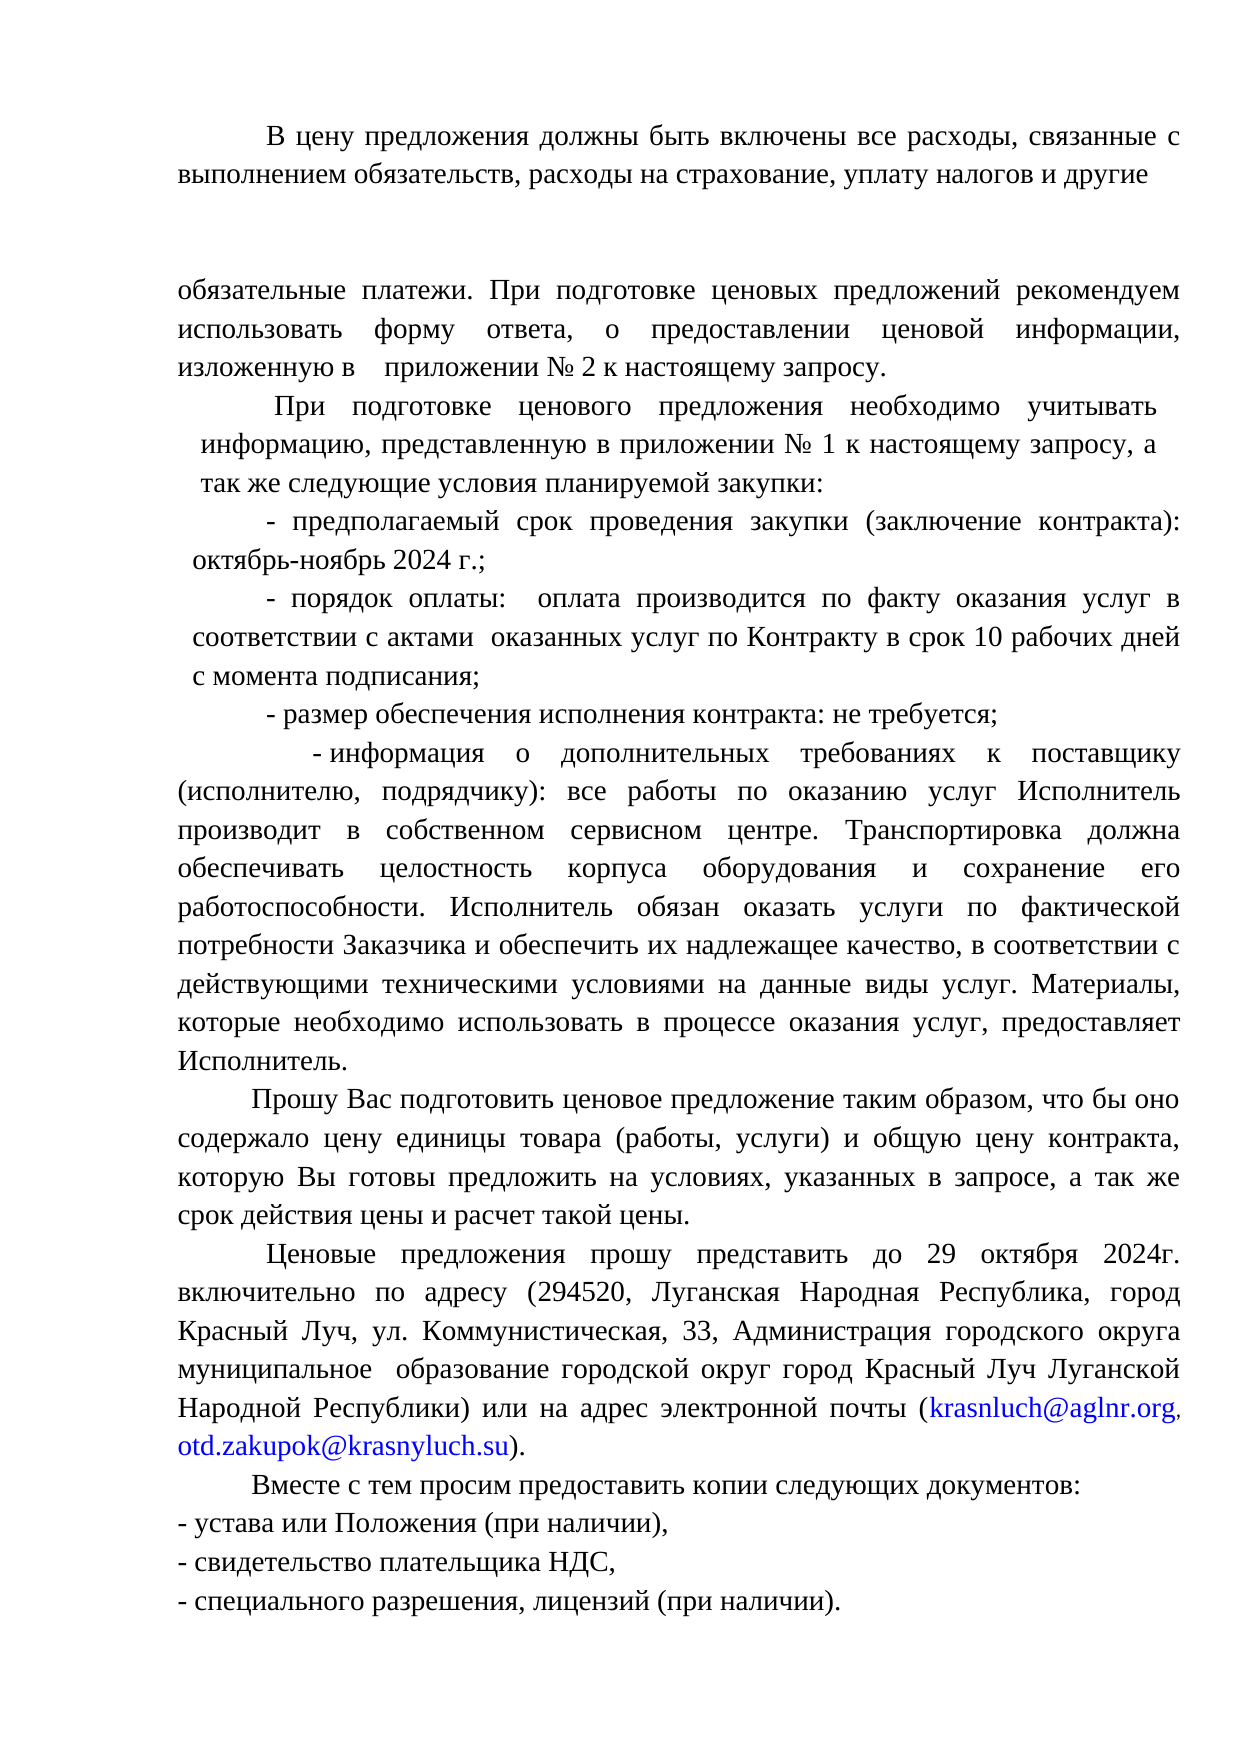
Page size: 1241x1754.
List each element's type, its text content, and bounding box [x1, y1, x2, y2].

text При подготовке ценового предложения необходимо учитывать информацию, представленную в приложении № 1 к настоящему запросу, а так же следующие условия планируемой закупки: [200, 388, 1157, 498]
text - устава или Положения (при наличии), [177, 1506, 1181, 1539]
text Ценовые предложения прошу представить до 29 октября 2024г. включительно по адресу (294520, Луганская Народная Республика, город Красный Луч, ул. Коммунистическая, 33, Администрация городского округа муниципальное образование городской округ город Красный Луч Луганской Народной Республики) или на адрес электронной почты (krasnluch@aglnr.org, otd.zakupok@krasnyluch.su). [177, 1236, 1181, 1462]
list - размер обеспечения исполнения контракта: не требуется; [192, 696, 1181, 730]
text - свидетельство плательщика НДС, [177, 1544, 1181, 1578]
text - специального разрешения, лицензий (при наличии). [177, 1583, 1181, 1616]
text обязательные платежи. При подготовке ценовых предложений рекомендуем использовать форму ответа, о предоставлении ценовой информации, изложенную в приложении № 2 к настоящему запросу. [177, 272, 1181, 383]
list - предполагаемый срок проведения закупки (заключение контракта): октябрь-ноябрь 2024 г.; [192, 503, 1181, 576]
list - информация о дополнительных требованиях к поставщику (исполнителю, подрядчику): все работы по оказанию услуг Исполнитель производит в собственном сервисном центре. Транспортировка должна обеспечивать целостность корпуса оборудования и сохранение его работоспособности. Исполнитель обязан оказать услуги по фактической потребности Заказчика и обеспечить их надлежащее качество, в соответствии с действующими техническими условиями на данные виды услуг. Материалы, которые необходимо использовать в процессе оказания услуг, предоставляет Исполнитель. [177, 735, 1181, 1077]
text Вместе с тем просим предоставить копии следующих документов: [177, 1467, 1181, 1501]
list Прошу Вас подготовить ценовое предложение таким образом, что бы оно содержало цену единицы товара (работы, услуги) и общую цену контракта, которую Вы готовы предложить на условиях, указанных в запросе, а так же срок действия цены и расчет такой цены. [177, 1082, 1181, 1231]
text В цену предложения должны быть включены все расходы, связанные с выполнением обязательств, расходы на страхование, уплату налогов и другие [177, 118, 1181, 190]
text - порядок оплаты: оплата производится по факту оказания услуг в соответствии с актами оказанных услуг по Контракту в срок 10 рабочих дней с момента подписания; [192, 581, 1181, 691]
